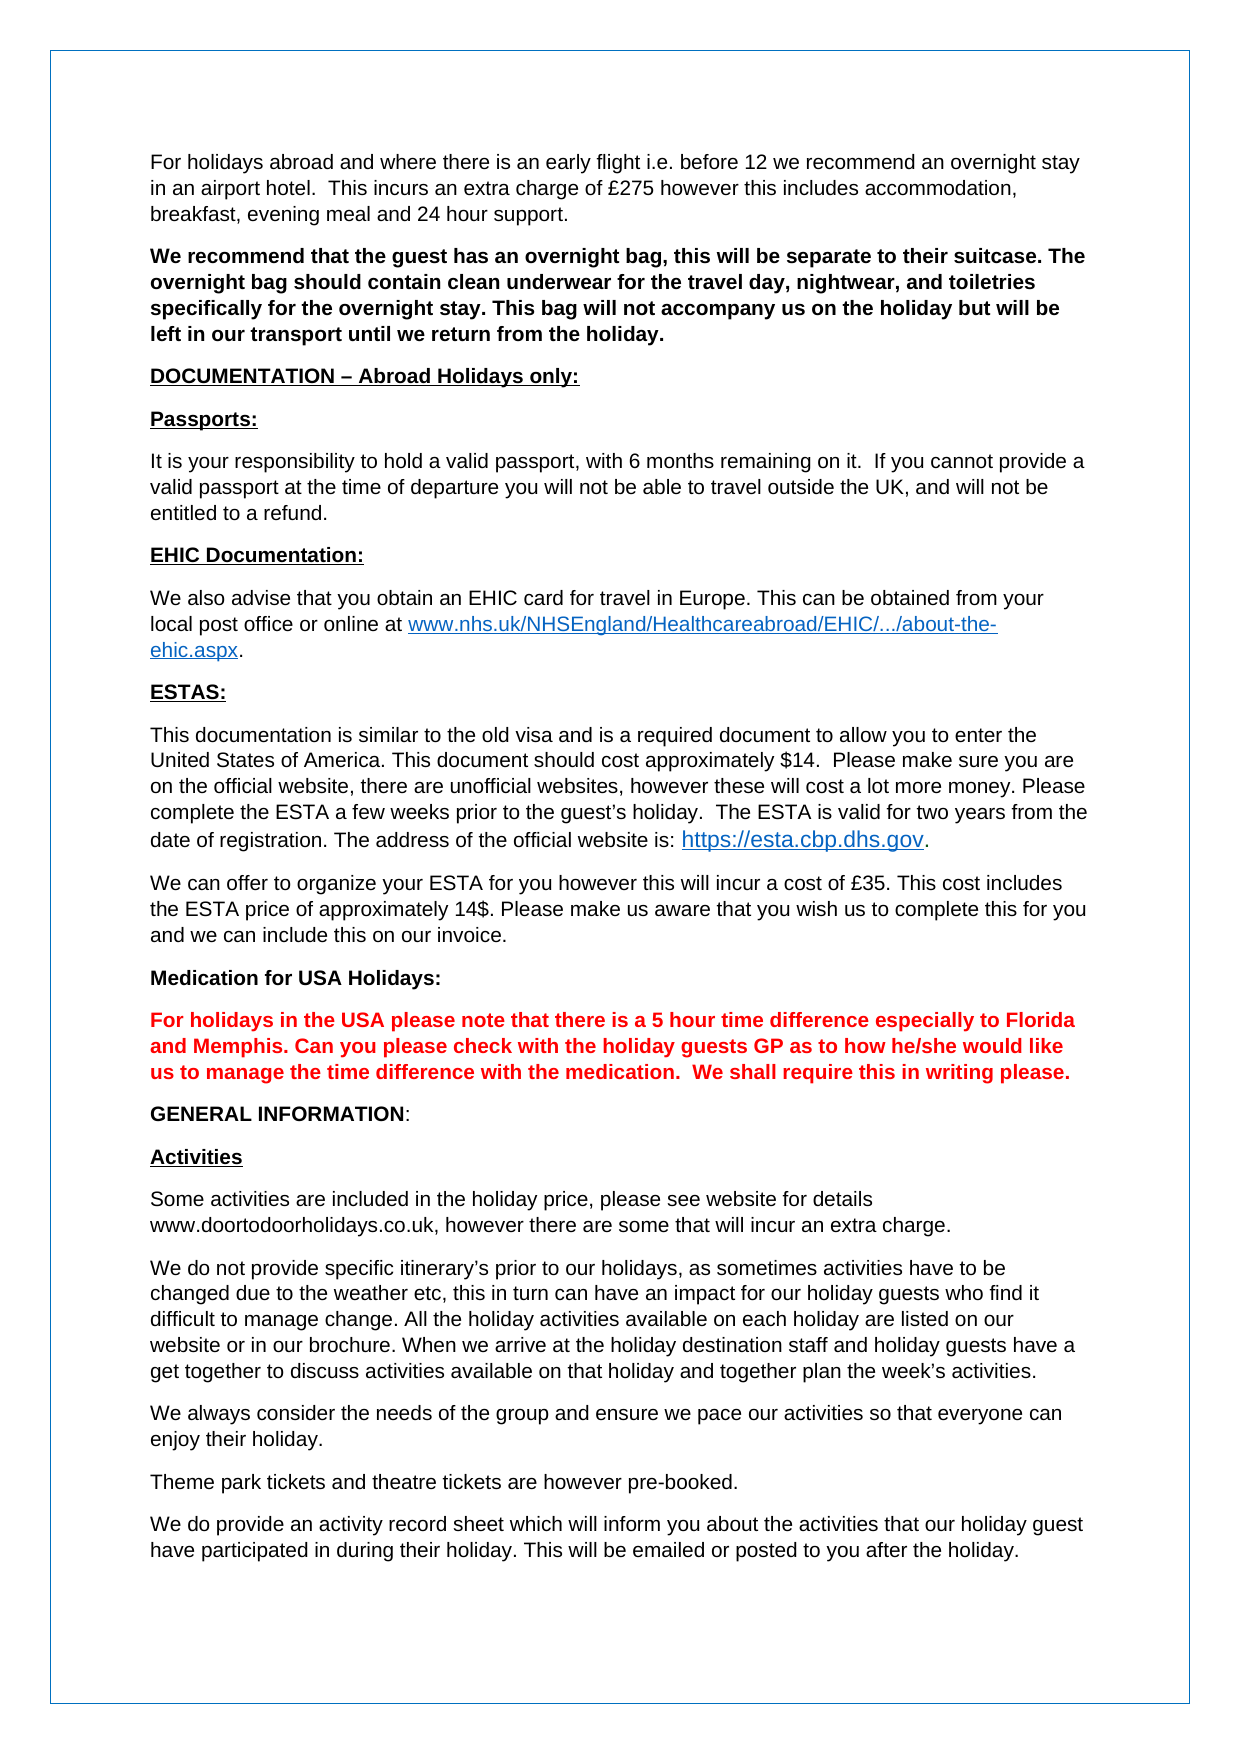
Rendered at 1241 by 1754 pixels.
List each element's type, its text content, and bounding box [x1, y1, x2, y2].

text We also advise that you obtain an EHIC card for travel in Europe. This can be obtained from your local post office or online at www.nhs.uk/NHSEngland/Healthcareabroad/EHIC/.../about-the-ehic.aspx. [150, 586, 1090, 661]
text Medication for USA Holidays: [150, 965, 1090, 989]
text ESTAS: [150, 680, 1090, 704]
text For holidays in the USA please note that there is a 5 hour time difference especially to Florida and Memphis. Can you please check with the holiday guests GP as to how he/she would like us to manage the time difference with the medication. We shall require this in writing please. [150, 1008, 1090, 1083]
text Theme park tickets and theatre tickets are however pre-booked. [150, 1469, 1090, 1493]
text We do provide an activity record sheet which will inform you about the activities that our holiday guest have participated in during their holiday. This will be emailed or posted to you after the holiday. [150, 1512, 1090, 1562]
text Activities [150, 1144, 1090, 1168]
text We always consider the needs of the group and ensure we pace our activities so that everyone can enjoy their holiday. [150, 1401, 1090, 1451]
text For holidays abroad and where there is an early flight i.e. before 12 we recommend an overnight stay in an airport hotel. This incurs an extra charge of £275 however this includes accommodation, breakfast, evening meal and 24 hour support. [150, 150, 1090, 226]
text We recommend that the guest has an overnight bag, this will be separate to their suitcase. The overnight bag should contain clean underwear for the travel day, nightwear, and toiletries specifically for the overnight stay. This bag will not accompany us on the holiday but will be left in our transport until we return from the holiday. [150, 244, 1090, 346]
text We can offer to organize your ESTA for you however this will incur a cost of £35. This cost includes the ESTA price of approximately 14$. Please make us aware that you wish us to complete this for you and we can include this on our invoice. [150, 871, 1090, 947]
text DOCUMENTATION – Abroad Holidays only: [150, 364, 1090, 388]
text Some activities are included in the holiday price, please see website for details www.doortodoorholidays.co.uk, however there are some that will incur an extra charge. [150, 1187, 1090, 1237]
text It is your responsibility to hold a valid passport, with 6 months remaining on it. If you cannot provide a valid passport at the time of departure you will not be able to travel outside the UK, and will not be entitled to a refund. [150, 449, 1090, 525]
text GENERAL INFORMATION: [150, 1102, 1090, 1126]
text We do not provide specific itinerary’s prior to our holidays, as sometimes activities have to be changed due to the weather etc, this in turn can have an impact for our holiday guests who find it difficult to manage change. All the holiday activities available on each holiday are listed on our website or in our brochure. When we arrive at the holiday destination staff and holiday guests have a get together to discuss activities available on that holiday and together plan the week’s activities. [150, 1255, 1090, 1383]
text Passports: [150, 407, 1090, 431]
text This documentation is similar to the old visa and is a required document to allow you to enter the United States of America. This document should cost approximately $14. Please make sure you are on the official website, there are unofficial websites, however these will cost a lot more money. Please complete the ESTA a few weeks prior to the guest’s holiday. The ESTA is valid for two years from the date of registration. The address of the official website is: https://esta.cbp.dhs.gov. [150, 722, 1090, 852]
text EHIC Documentation: [150, 543, 1090, 567]
